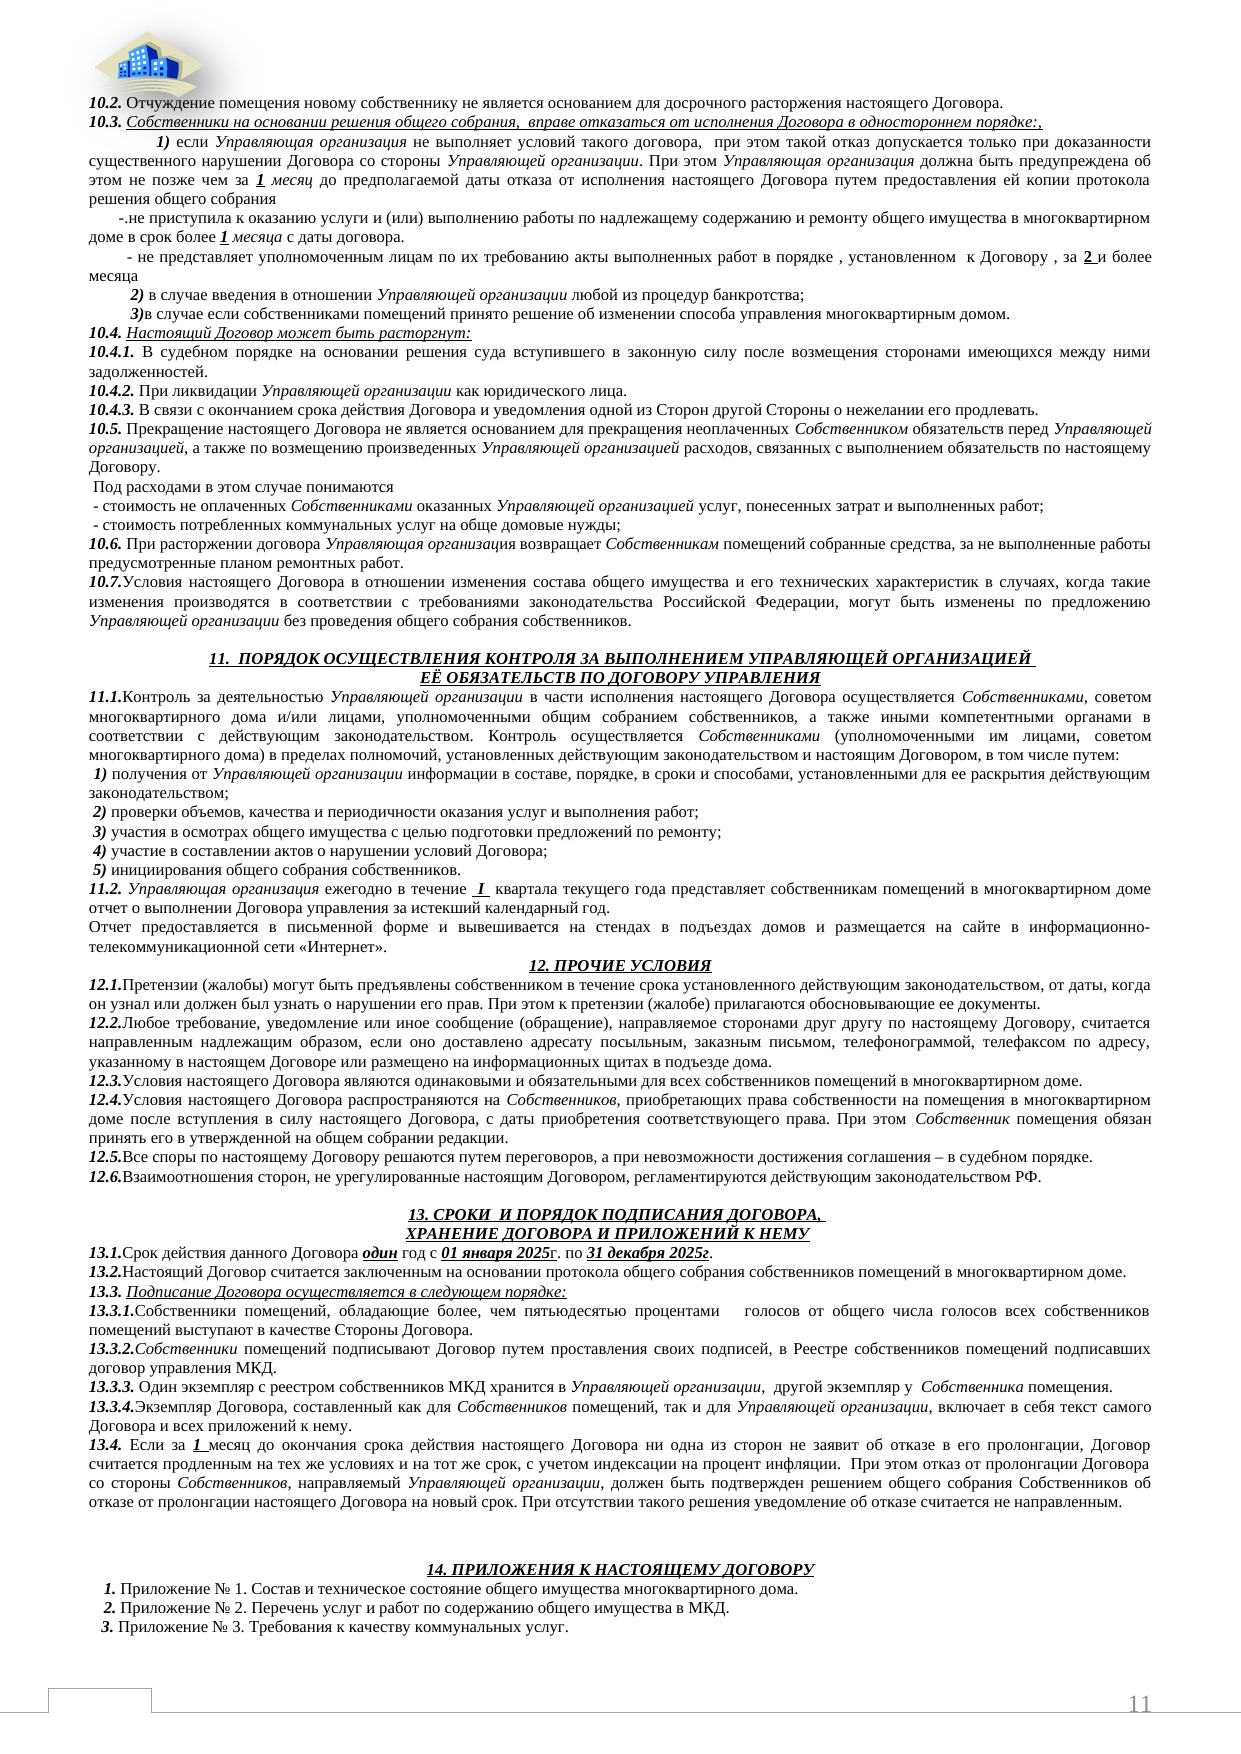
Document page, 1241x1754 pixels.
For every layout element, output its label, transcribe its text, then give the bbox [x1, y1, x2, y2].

text 12.1.Претензии (жалобы) могут быть предъявлены собственником в течение срока установленного действующим законодательством, от даты, когда он узнал или должен был узнать о нарушении его прав. При этом к претензии (жалобе) прилагаются обосновывающие ее документы. [89, 975, 1152, 1013]
text 13. СРОКИ И ПОРЯДОК ПОДПИСАНИЯ ДОГОВОРА, [236, 1205, 1152, 1224]
text 2. Приложение № 2. Перечень услуг и работ по содержанию общего имущества в МКД. [89, 1598, 1152, 1617]
text - стоимость потребленных коммунальных услуг на обще домовые нужды; [89, 515, 1152, 534]
text 1) получения от Управляющей организации информации в составе, порядке, в сроки и способами, установленными для ее раскрытия действующим законодательством; [89, 764, 1152, 802]
text -.не приступила к оказанию услуги и (или) выполнению работы по надлежащему содержанию и ремонту общего имущества в многоквартирном доме в срок более 1 месяца с даты договора. [89, 208, 1152, 246]
text - не представляет уполномоченным лицам по их требованию акты выполненных работ в порядке , установленном к Договору , за 2 и более месяца [89, 246, 1152, 285]
text ЕЁ ОБЯЗАТЕЛЬСТВ ПО ДОГОВОРУ УПРАВЛЕНИЯ [89, 668, 1152, 687]
text 10.3. Собственники на основании решения общего собрания, вправе отказаться от исполнения Договора в одностороннем порядке:, [89, 112, 1152, 131]
text 1) если Управляющая организация не выполняет условий такого договора, при этом такой отказ допускается только при доказанности существенного нарушении Договора со стороны Управляющей организации. При этом Управляющая организация должна быть предупреждена об этом не позже чем за 1 месяц до предполагаемой даты отказа от исполнения настоящего Договора путем предоставления ей копии протокола решения общего собрания [89, 131, 1152, 208]
text 3)в случае если собственниками помещений принято решение об изменении способа управления многоквартирным домом. [89, 304, 1152, 323]
text 3. Приложение № 3. Требования к качеству коммунальных услуг. [89, 1617, 1152, 1636]
text 10.2. Отчуждение помещения новому собственнику не является основанием для досрочного расторжения настоящего Договора. [89, 93, 1152, 112]
text 3) участия в осмотрах общего имущества с целью подготовки предложений по ремонту; [89, 821, 1152, 841]
text 10.4. Настоящий Договор может быть расторгнут: [89, 323, 1152, 342]
text 10.6. При расторжении договора Управляющая организация возвращает Собственникам помещений собранные средства, за не выполненные работы предусмотренные планом ремонтных работ. [89, 534, 1152, 572]
text 13.4. Если за 1 месяц до окончания срока действия настоящего Договора ни одна из сторон не заявит об отказе в его пролонгации, Договор считается продленным на тех же условиях и на тот же срок, с учетом индексации на процент инфляции. При этом отказ от пролонгации Договора со стороны Собственников, направляемый Управляющей организации, должен быть подтвержден решением общего собрания Собственников об отказе от пролонгации настоящего Договора на новый срок. При отсутствии такого решения уведомление об отказе считается не направленным. [89, 1435, 1152, 1511]
text 13.3.4.Экземпляр Договора, составленный как для Собственников помещений, так и для Управляющей организации, включает в себя текст самого Договора и всех приложений к нему. [89, 1396, 1152, 1435]
text Под расходами в этом случае понимаются [89, 476, 1152, 496]
text 12.2.Любое требование, уведомление или иное сообщение (обращение), направляемое сторонами друг другу по настоящему Договору, считается направленным надлежащим образом, если оно доставлено адресату посыльным, заказным письмом, телефонограммой, телефаксом по адресу, указанному в настоящем Договоре или размещено на информационных щитах в подъезде дома. [89, 1013, 1152, 1071]
text ХРАНЕНИЕ ДОГОВОРА И ПРИЛОЖЕНИЙ К НЕМУ [89, 1224, 1152, 1243]
text - стоимость не оплаченных Собственниками оказанных Управляющей организацией услуг, понесенных затрат и выполненных работ; [89, 496, 1152, 515]
text 13.2.Настоящий Договор считается заключенным на основании протокола общего собрания собственников помещений в многоквартирном доме. [89, 1262, 1152, 1281]
text 11.2. Управляющая организация ежегодно в течение I квартала текущего года представляет собственникам помещений в многоквартирном доме отчет о выполнении Договора управления за истекший календарный год. [89, 879, 1152, 917]
text 4) участие в составлении актов о нарушении условий Договора; [89, 841, 1152, 860]
text 11. ПОРЯДОК ОСУЩЕСТВЛЕНИЯ КОНТРОЛЯ ЗА ВЫПОЛНЕНИЕМ УПРАВЛЯЮЩЕЙ ОРГАНИЗАЦИЕЙ [89, 649, 1152, 668]
text 5) инициирования общего собрания собственников. [89, 860, 1152, 879]
text 13.3.2.Собственники помещений подписывают Договор путем проставления своих подписей, в Реестре собственников помещений подписавших договор управления МКД. [89, 1339, 1152, 1377]
text 12.4.Условия настоящего Договора распространяются на Собственников, приобретающих права собственности на помещения в многоквартирном доме после вступления в силу настоящего Договора, с даты приобретения соответствующего права. При этом Собственник помещения обязан принять его в утвержденной на общем собрании редакции. [89, 1090, 1152, 1147]
text 13.3. Подписание Договора осуществляется в следующем порядке: [89, 1281, 1152, 1301]
text 12.5.Все споры по настоящему Договору решаются путем переговоров, а при невозможности достижения соглашения – в судебном порядке. [89, 1147, 1152, 1166]
text Отчет предоставляется в письменной форме и вывешивается на стендах в подъездах домов и размещается на сайте в информационно-телекоммуникационной сети «Интернет». [89, 917, 1152, 956]
text 10.4.3. В связи с окончанием срока действия Договора и уведомления одной из Сторон другой Стороны о нежелании его продлевать. [89, 400, 1152, 419]
text 10.5. Прекращение настоящего Договора не является основанием для прекращения неоплаченных Собственником обязательств перед Управляющей организацией, а также по возмещению произведенных Управляющей организацией расходов, связанных с выполнением обязательств по настоящему Договору. [89, 419, 1152, 476]
text 13.1.Срок действия данного Договора один год с 01 января 2025г. по 31 декабря 2025г. [89, 1243, 1152, 1262]
text 2) проверки объемов, качества и периодичности оказания услуг и выполнения работ; [89, 802, 1152, 821]
text 12. ПРОЧИЕ УСЛОВИЯ [89, 956, 1152, 975]
text 2) в случае введения в отношении Управляющей организации любой из процедур банкротства; [89, 285, 1152, 304]
text 12.3.Условия настоящего Договора являются одинаковыми и обязательными для всех собственников помещений в многоквартирном доме. [89, 1071, 1152, 1090]
text 10.7.Условия настоящего Договора в отношении изменения состава общего имущества и его технических характеристик в случаях, когда такие изменения производятся в соответствии с требованиями законодательства Российской Федерации, могут быть изменены по предложению Управляющей организации без проведения общего собрания собственников. [89, 572, 1152, 630]
text 14. ПРИЛОЖЕНИЯ К НАСТОЯЩЕМУ ДОГОВОРУ [89, 1559, 1152, 1578]
text 13.3.3. Один экземпляр с реестром собственников МКД хранится в Управляющей организации, другой экземпляр у Собственника помещения. [89, 1377, 1152, 1396]
text 1. Приложение № 1. Состав и техническое состояние общего имущества многоквартирного дома. [103, 1578, 1152, 1598]
text 10.4.2. При ликвидации Управляющей организации как юридического лица. [89, 381, 1152, 400]
text 13.3.1.Собственники помещений, обладающие более, чем пятьюдесятью процентами голосов от общего числа голосов всех собственников помещений выступают в качестве Стороны Договора. [89, 1301, 1152, 1339]
text 11.1.Контроль за деятельностью Управляющей организации в части исполнения настоящего Договора осуществляется Собственниками, советом многоквартирного дома и/или лицами, уполномоченными общим собранием собственников, а также иными компетентными органами в соответствии с действующим законодательством. Контроль осуществляется Собственниками (уполномоченными им лицами, советом многоквартирного дома) в пределах полномочий, установленных действующим законодательством и настоящим Договором, в том числе путем: [89, 687, 1152, 764]
text 12.6.Взаимоотношения сторон, не урегулированные настоящим Договором, регламентируются действующим законодательством РФ. [89, 1166, 1152, 1186]
text 10.4.1. В судебном порядке на основании решения суда вступившего в законную силу после возмещения сторонами имеющихся между ними задолженностей. [89, 342, 1152, 381]
